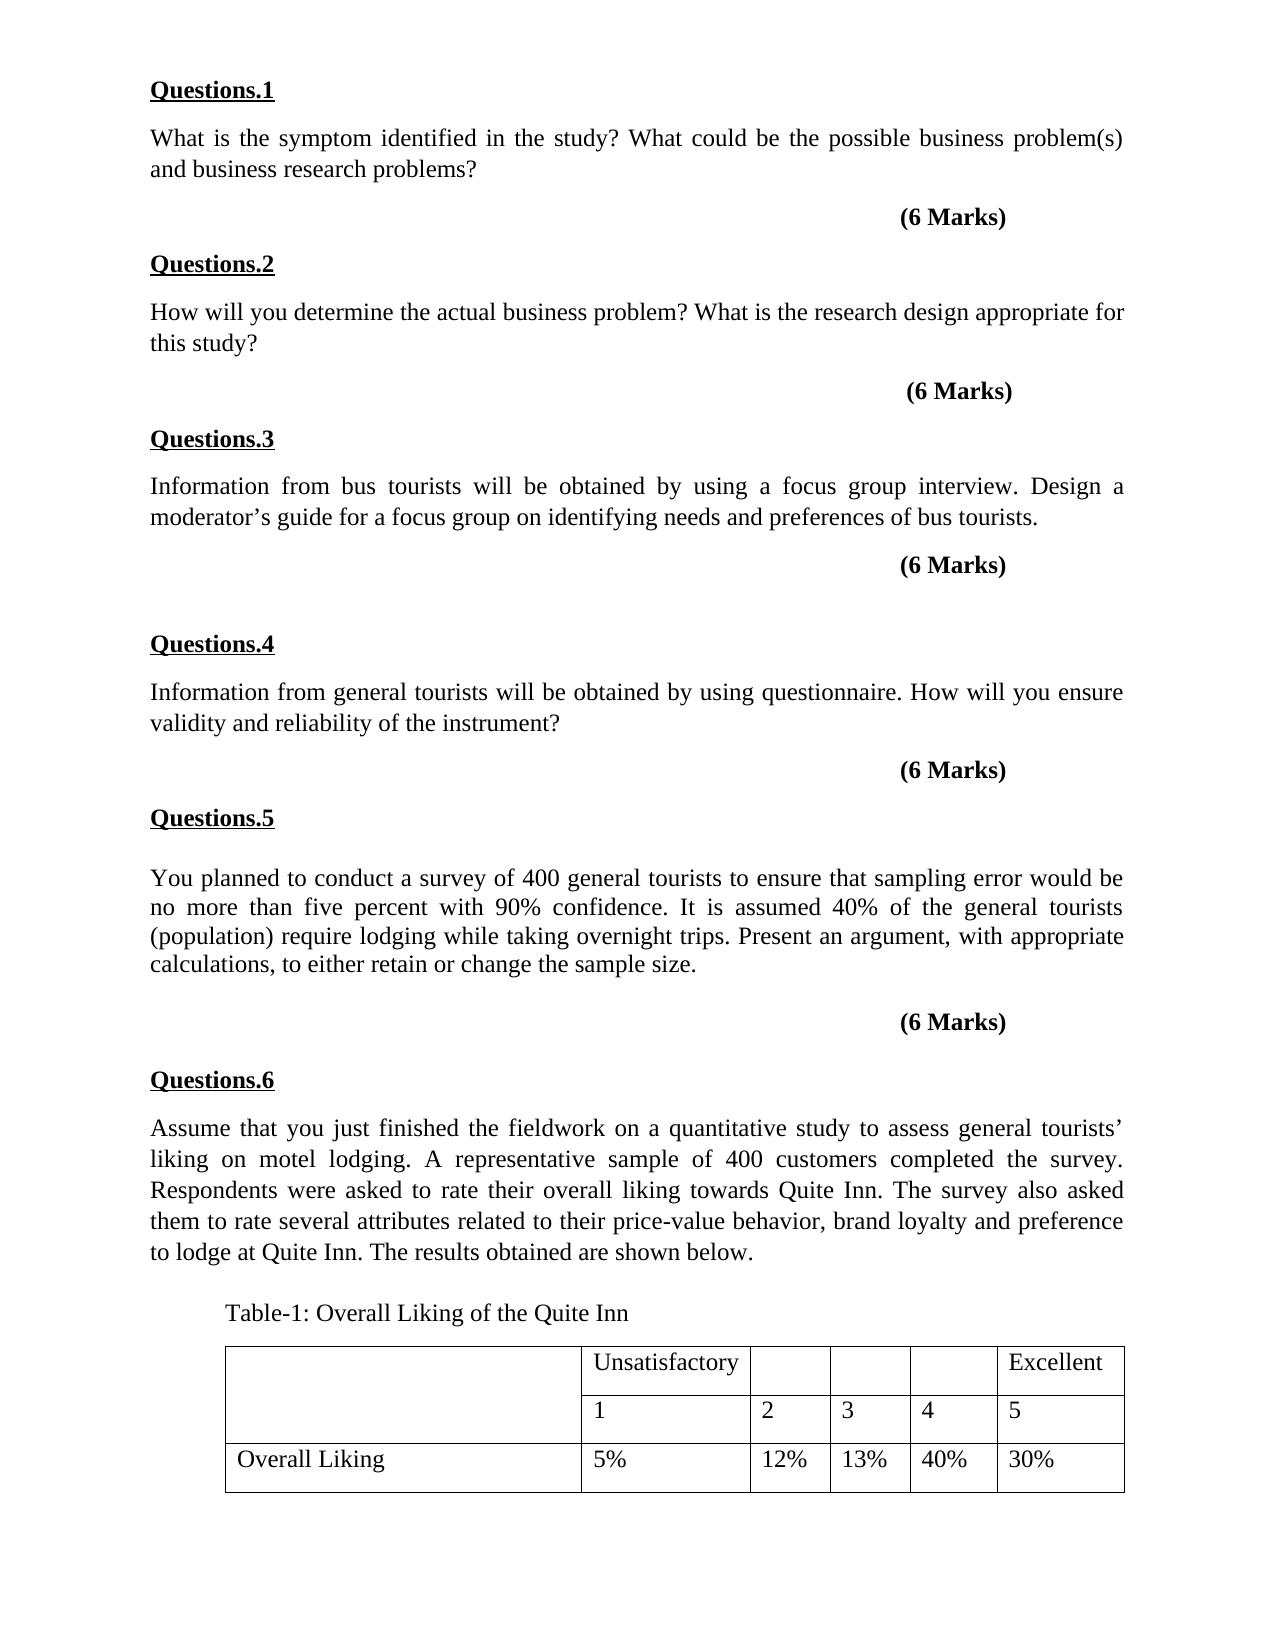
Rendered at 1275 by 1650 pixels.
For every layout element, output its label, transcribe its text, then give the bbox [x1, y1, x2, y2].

text Questions.1 [150, 75, 1125, 104]
table_header [226, 1347, 581, 1443]
text Questions.2 [150, 249, 1125, 278]
table_cell 2 [751, 1396, 830, 1443]
table_cell 12% [751, 1444, 830, 1492]
table_header [831, 1347, 910, 1394]
table_cell 13% [831, 1444, 910, 1492]
table_cell 30% [998, 1444, 1124, 1492]
text (6 Marks) [825, 550, 1125, 579]
text Questions.5 [150, 803, 1125, 832]
table_cell Overall Liking [226, 1444, 581, 1492]
table_cell 4 [911, 1396, 997, 1443]
text How will you determine the actual business problem? What is the research design appropriate for this study? [150, 297, 1125, 357]
table_header [911, 1347, 997, 1394]
table_header Unsatisfactory [582, 1347, 750, 1394]
table_cell 40% [911, 1444, 997, 1492]
text (6 Marks) [825, 202, 1125, 231]
table_cell 5 [998, 1396, 1124, 1443]
text What is the symptom identified in the study? What could be the possible business problem(s) and business research problems? [150, 123, 1125, 183]
text Assume that you just finished the fieldwork on a quantitative study to assess general tourists’ liking on motel lodging. A representative sample of 400 customers completed the survey. Respondents were asked to rate their overall liking towards Quite Inn. The survey also asked them to rate several attributes related to their price-value behavior, brand loyalty and preference to lodge at Quite Inn. The results obtained are shown below. [150, 1113, 1125, 1266]
text You planned to conduct a survey of 400 general tourists to ensure that sampling error would be no more than five percent with 90% confidence. It is assumed 40% of the general tourists (population) require lodging while taking overnight trips. Present an argument, with appropriate calculations, to either retain or change the sample size. [150, 863, 1125, 978]
table_cell 1 [582, 1396, 750, 1443]
text Questions.4 [150, 629, 1125, 658]
text Questions.6 [150, 1065, 1125, 1094]
text Information from general tourists will be obtained by using questionnaire. How will you ensure validity and reliability of the instrument? [150, 677, 1125, 736]
text (6 Marks) [825, 1007, 1125, 1036]
text Questions.3 [150, 424, 1125, 452]
table_cell 3 [831, 1396, 910, 1443]
text Information from bus tourists will be obtained by using a focus group interview. Design a moderator’s guide for a focus group on identifying needs and preferences of bus tourists. [150, 471, 1125, 531]
text (6 Marks) [825, 376, 1125, 405]
table_cell 5% [582, 1444, 750, 1492]
text Table-1: Overall Liking of the Quite Inn [225, 1298, 1125, 1327]
table_header Excellent [998, 1347, 1124, 1394]
text (6 Marks) [150, 755, 1125, 784]
table_header [751, 1347, 830, 1394]
